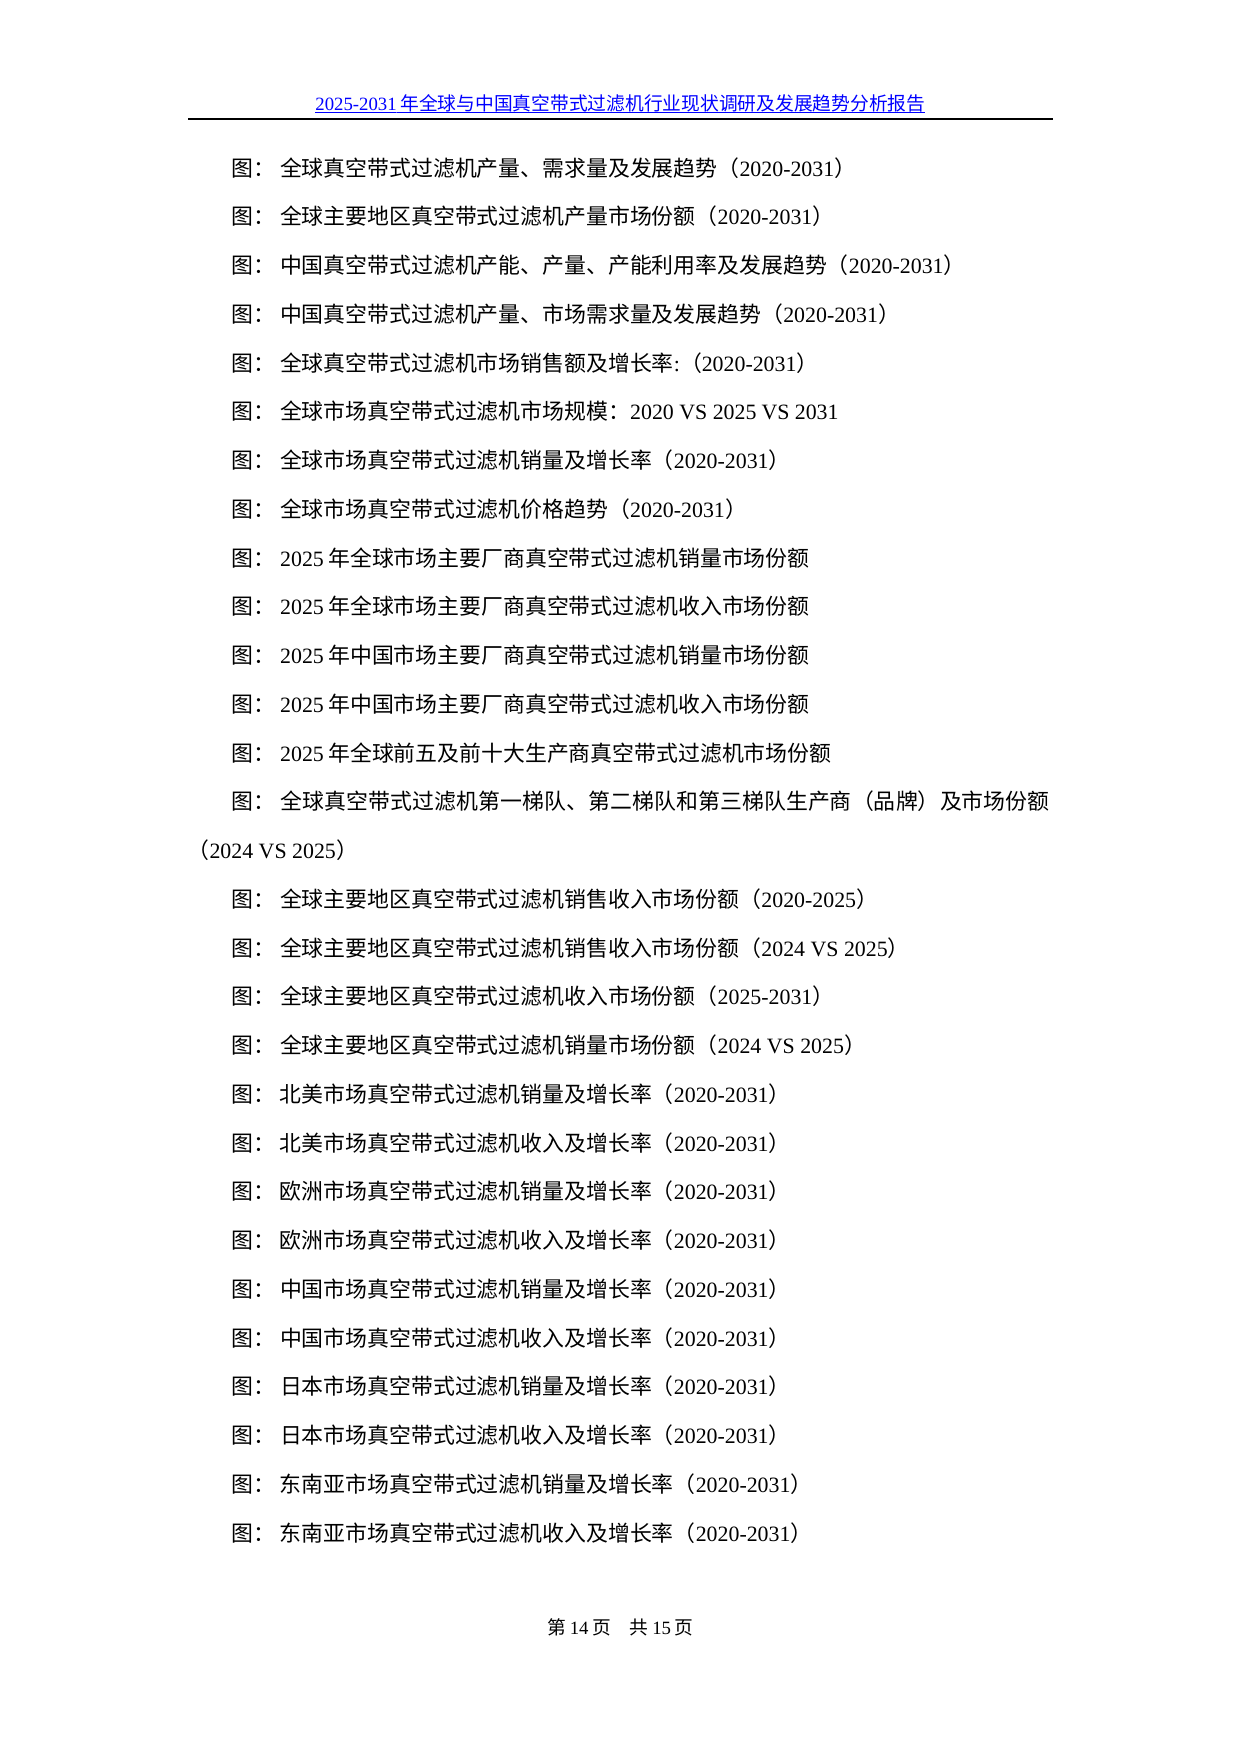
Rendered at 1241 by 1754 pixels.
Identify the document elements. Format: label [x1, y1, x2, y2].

text [187, 150, 1053, 1548]
